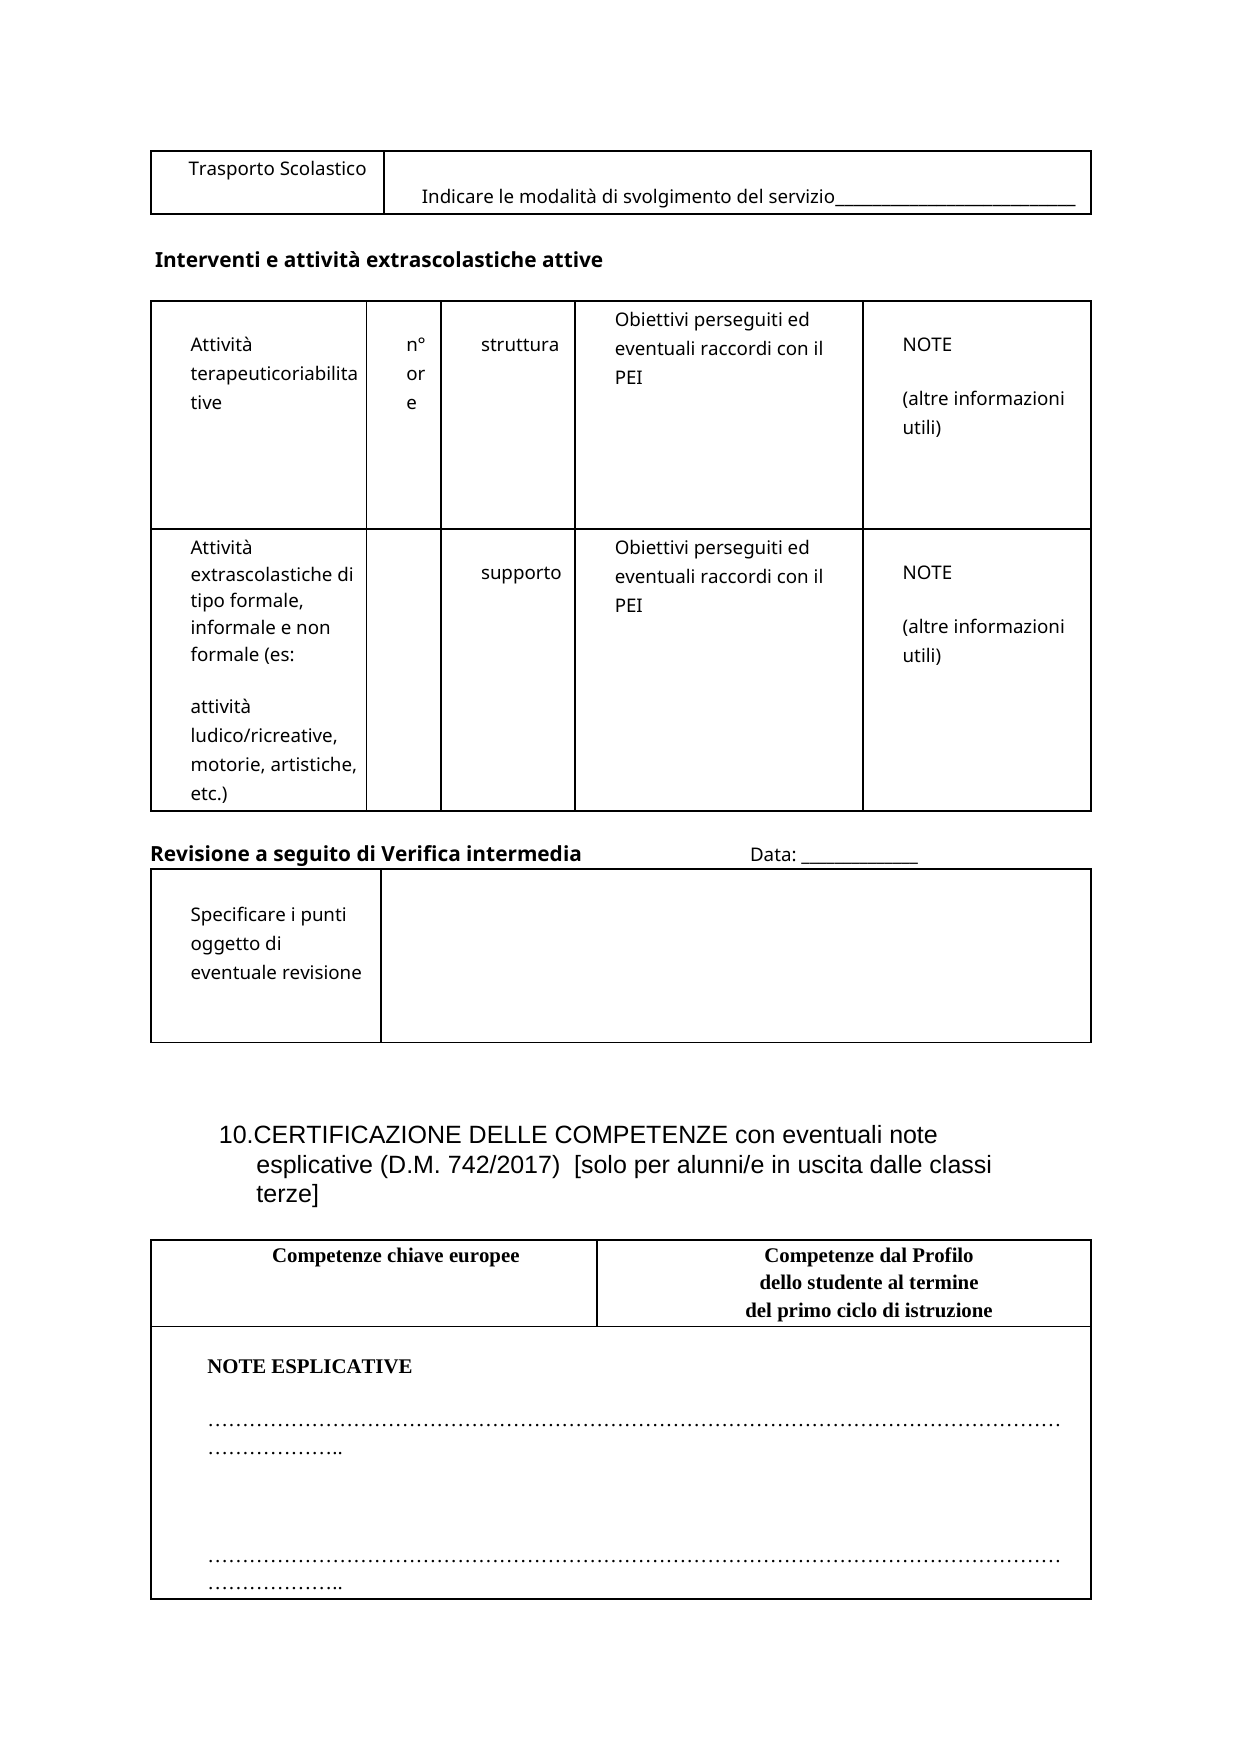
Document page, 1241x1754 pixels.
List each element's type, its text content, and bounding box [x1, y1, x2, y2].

table_header Specificare i punti oggetto di eventuale revisione [152, 870, 380, 1041]
table_header Competenze dal Profilo dello studente al termine del primo ciclo di istruzione [598, 1241, 1090, 1326]
text 10.CERTIFICAZIONE DELLE COMPETENZE con eventuali note esplicative (D.M. 742/2017) [solo per alunni/e in uscita dalle classi terze] [219, 1120, 1011, 1208]
table_header Attività terapeuticoriabilitative [152, 302, 366, 528]
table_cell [152, 1327, 1090, 1598]
text Interventi e attività extrascolastiche attive [152, 245, 1090, 273]
table_header Obiettivi perseguiti ed eventuali raccordi con il PEI [576, 302, 862, 528]
table_header Competenze chiave europee [152, 1241, 596, 1326]
table_header n° ore [367, 302, 440, 528]
table_cell Attività extrascolastiche di tipo formale, informale e non formale (es: attività ludico/ricreative, motorie, artistiche, etc.) [152, 530, 366, 810]
table_cell NOTE (altre informazioni utili) [864, 530, 1090, 810]
table_cell Obiettivi perseguiti ed eventuali raccordi con il PEI [576, 530, 862, 810]
table_cell Trasporto Scolastico [152, 152, 383, 213]
table_header struttura [442, 302, 574, 528]
table_header NOTE (altre informazioni utili) [864, 302, 1090, 528]
table_cell Indicare le modalità di svolgimento del servizio__________________________ [385, 152, 1090, 213]
text Revisione a seguito di Verifica intermedia Data: ______________ [150, 839, 1090, 867]
table_header [382, 870, 1090, 1041]
table_cell supporto [442, 530, 574, 810]
table_cell [367, 530, 440, 810]
